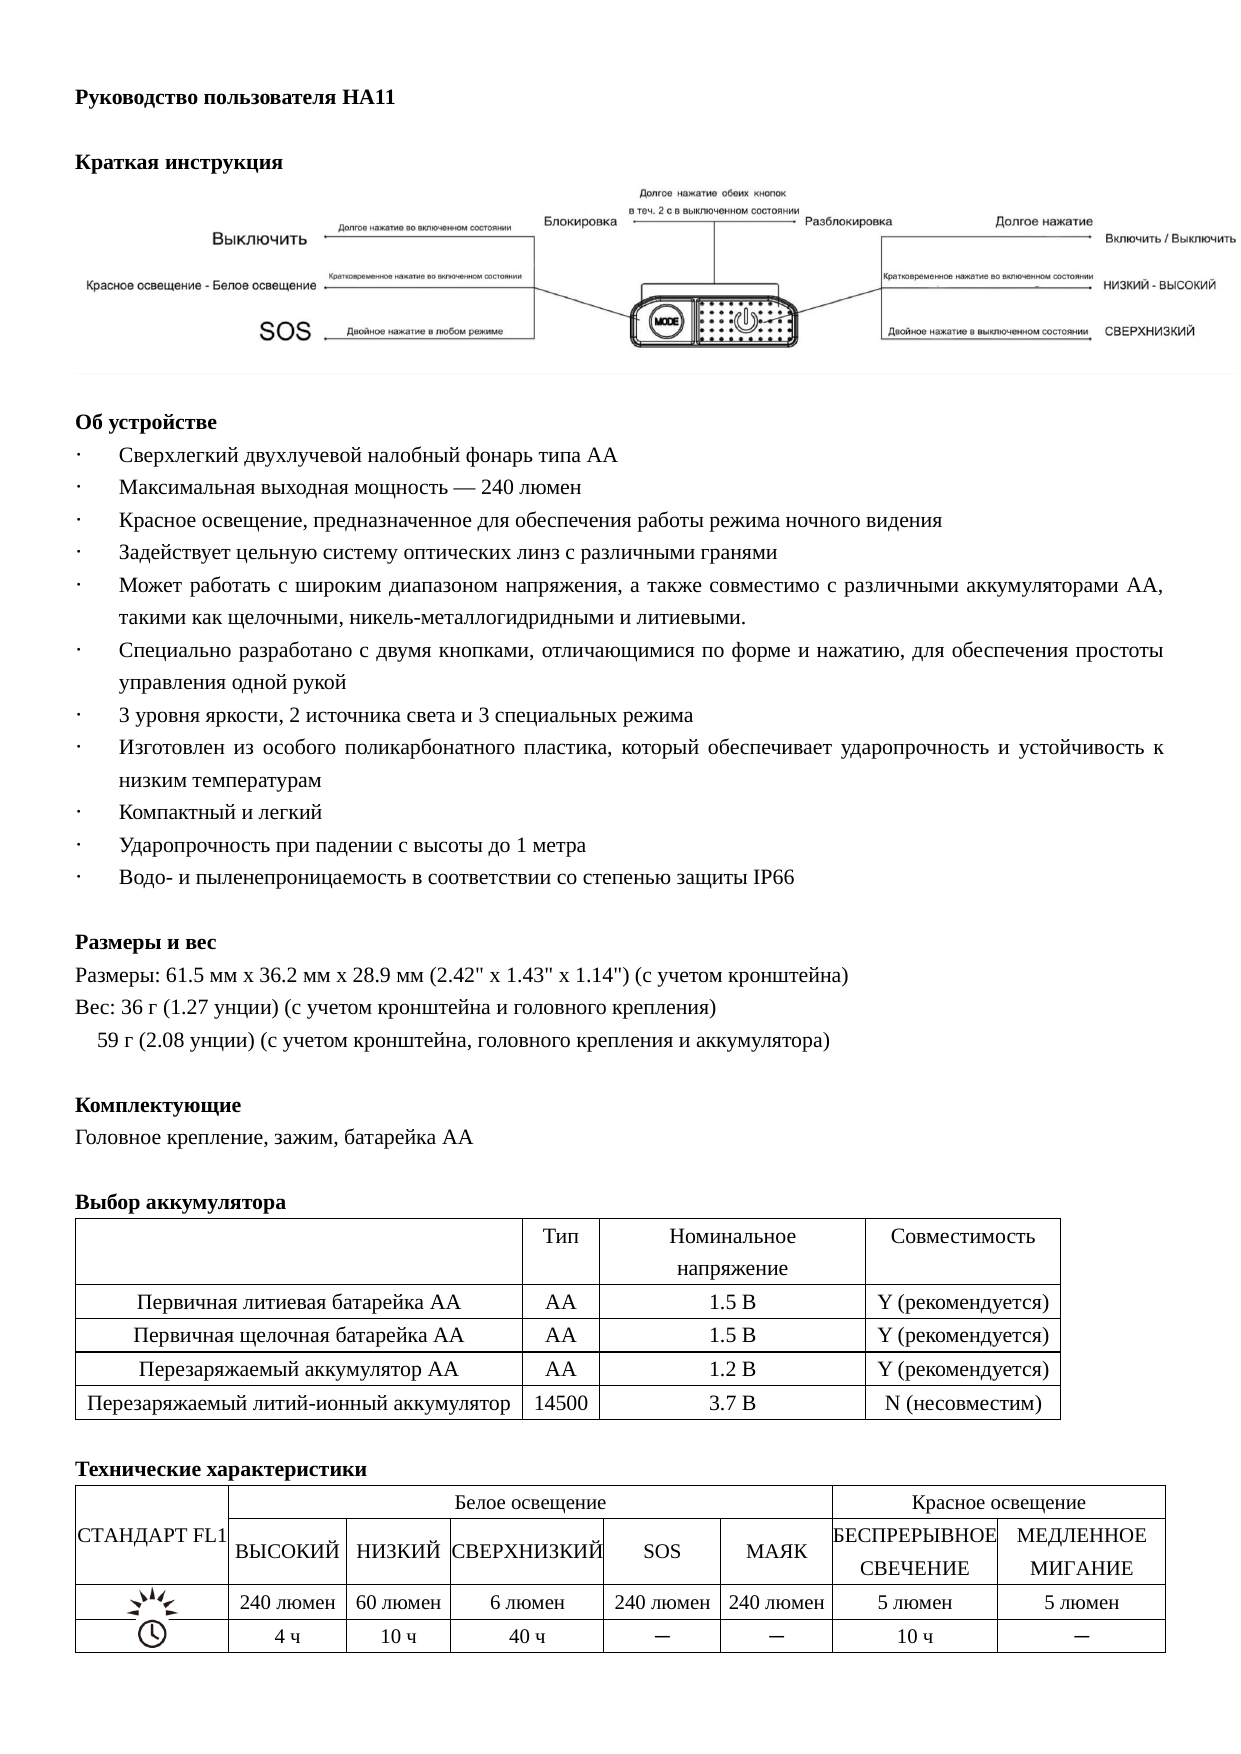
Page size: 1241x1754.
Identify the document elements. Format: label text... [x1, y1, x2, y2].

table_cell Y (рекомендуется) [866, 1319, 1060, 1351]
list Максимальная выходная мощность — 240 люмен [75, 471, 1165, 503]
table_cell Y (рекомендуется) [866, 1285, 1060, 1318]
table_cell 4 ч [229, 1620, 346, 1652]
table_cell МАЯК [721, 1519, 832, 1584]
table_cell ВЫСОКИЙ [229, 1519, 346, 1584]
list Ударопрочность при падении с высоты до 1 метра [75, 828, 1165, 861]
list Задействует цельную систему оптических линз с различными гранями [75, 536, 1165, 568]
table_cell ─ [998, 1620, 1165, 1652]
picture [125, 1585, 179, 1618]
table_header Совместимость [866, 1219, 1060, 1284]
list Специально разработано с двумя кнопками, отличающимися по форме и нажатию, для обеспечения простоты управления одной рукой [75, 633, 1165, 698]
text Размеры и вес [75, 926, 1165, 958]
table_cell 10 ч [347, 1620, 450, 1652]
table_cell [76, 1620, 228, 1652]
table_cell ─ [721, 1620, 832, 1652]
table_cell 40 ч [451, 1620, 603, 1652]
table_cell 5 люмен [998, 1585, 1165, 1618]
list Компактный и легкий [75, 796, 1165, 828]
table_cell НИЗКИЙ [347, 1519, 450, 1584]
table_cell 6 люмен [451, 1585, 603, 1618]
text Выбор аккумулятора [75, 1186, 1165, 1218]
text Технические характеристики [75, 1452, 1165, 1484]
table_cell Первичная литиевая батарейка AA [76, 1285, 522, 1318]
list 3 уровня яркости, 2 источника света и 3 специальных режима [75, 698, 1165, 731]
table_cell AA [523, 1285, 599, 1318]
table_cell 240 люмен [604, 1585, 720, 1618]
table_cell 10 ч [833, 1620, 997, 1652]
table_cell МЕДЛЕННОЕ МИГАНИЕ [998, 1519, 1165, 1584]
text Комплектующие [75, 1088, 1165, 1121]
table_cell Перезаряжаемый литий-ионный аккумулятор [76, 1386, 522, 1418]
table_header [76, 1219, 522, 1284]
text Руководство пользователя HA11 [75, 81, 1165, 113]
table_cell AA [523, 1319, 599, 1351]
table_cell [179, 1585, 228, 1618]
table_cell СВЕРХНИЗКИЙ [451, 1519, 603, 1584]
list Красное освещение, предназначенное для обеспечения работы режима ночного видения [75, 503, 1165, 536]
table_header СТАНДАРТ FL1 [76, 1486, 228, 1584]
table_cell 5 люмен [833, 1585, 997, 1618]
picture [75, 178, 1237, 374]
table_header Белое освещение [229, 1486, 832, 1518]
table_cell 1.2 В [600, 1353, 865, 1385]
table_header Номинальное напряжение [600, 1219, 865, 1284]
list Водо- и пыленепроницаемость в соответствии со степенью защиты IP66 [75, 861, 1165, 893]
table_cell 60 люмен [347, 1585, 450, 1618]
table_header Красное освещение [833, 1486, 1165, 1518]
table_header Тип [523, 1219, 599, 1284]
table_cell [76, 1585, 125, 1618]
table_cell БЕСПРЕРЫВНОЕ СВЕЧЕНИЕ [833, 1519, 997, 1584]
table_cell 240 люмен [229, 1585, 346, 1618]
table_cell Первичная щелочная батарейка AA [76, 1319, 522, 1351]
list Сверхлегкий двухлучевой налобный фонарь типа АА [75, 438, 1165, 471]
table_cell 1.5 В [600, 1285, 865, 1318]
table_cell 240 люмен [721, 1585, 832, 1618]
text Вес: 36 г (1.27 унции) (с учетом кронштейна и головного крепления) [75, 991, 1165, 1023]
table_cell 14500 [523, 1386, 599, 1418]
text Об устройстве [75, 406, 1165, 438]
table_cell 3.7 В [600, 1386, 865, 1418]
table_cell AA [523, 1353, 599, 1385]
table_cell Y (рекомендуется) [866, 1353, 1060, 1385]
list Может работать с широким диапазоном напряжения, а также совместимо с различными аккумуляторами AA, такими как щелочными, никель-металлогидридными и литиевыми. [75, 568, 1165, 633]
picture [135, 1619, 169, 1649]
table_cell 1.5 В [600, 1319, 865, 1351]
table_cell Перезаряжаемый аккумулятор AA [76, 1353, 522, 1385]
list Изготовлен из особого поликарбонатного пластика, который обеспечивает ударопрочность и устойчивость к низким температурам [75, 731, 1165, 796]
table_cell ─ [604, 1620, 720, 1652]
text Головное крепление, зажим, батарейка AA [75, 1121, 1165, 1153]
table_cell N (несовместим) [866, 1386, 1060, 1418]
text Краткая инструкция [75, 146, 1165, 178]
text Размеры: 61.5 мм x 36.2 мм x 28.9 мм (2.42" x 1.43" x 1.14") (с учетом кронштейна) [75, 958, 1165, 991]
text 59 г (2.08 унции) (с учетом кронштейна, головного крепления и аккумулятора) [75, 1023, 1165, 1056]
table_cell SOS [604, 1519, 720, 1584]
